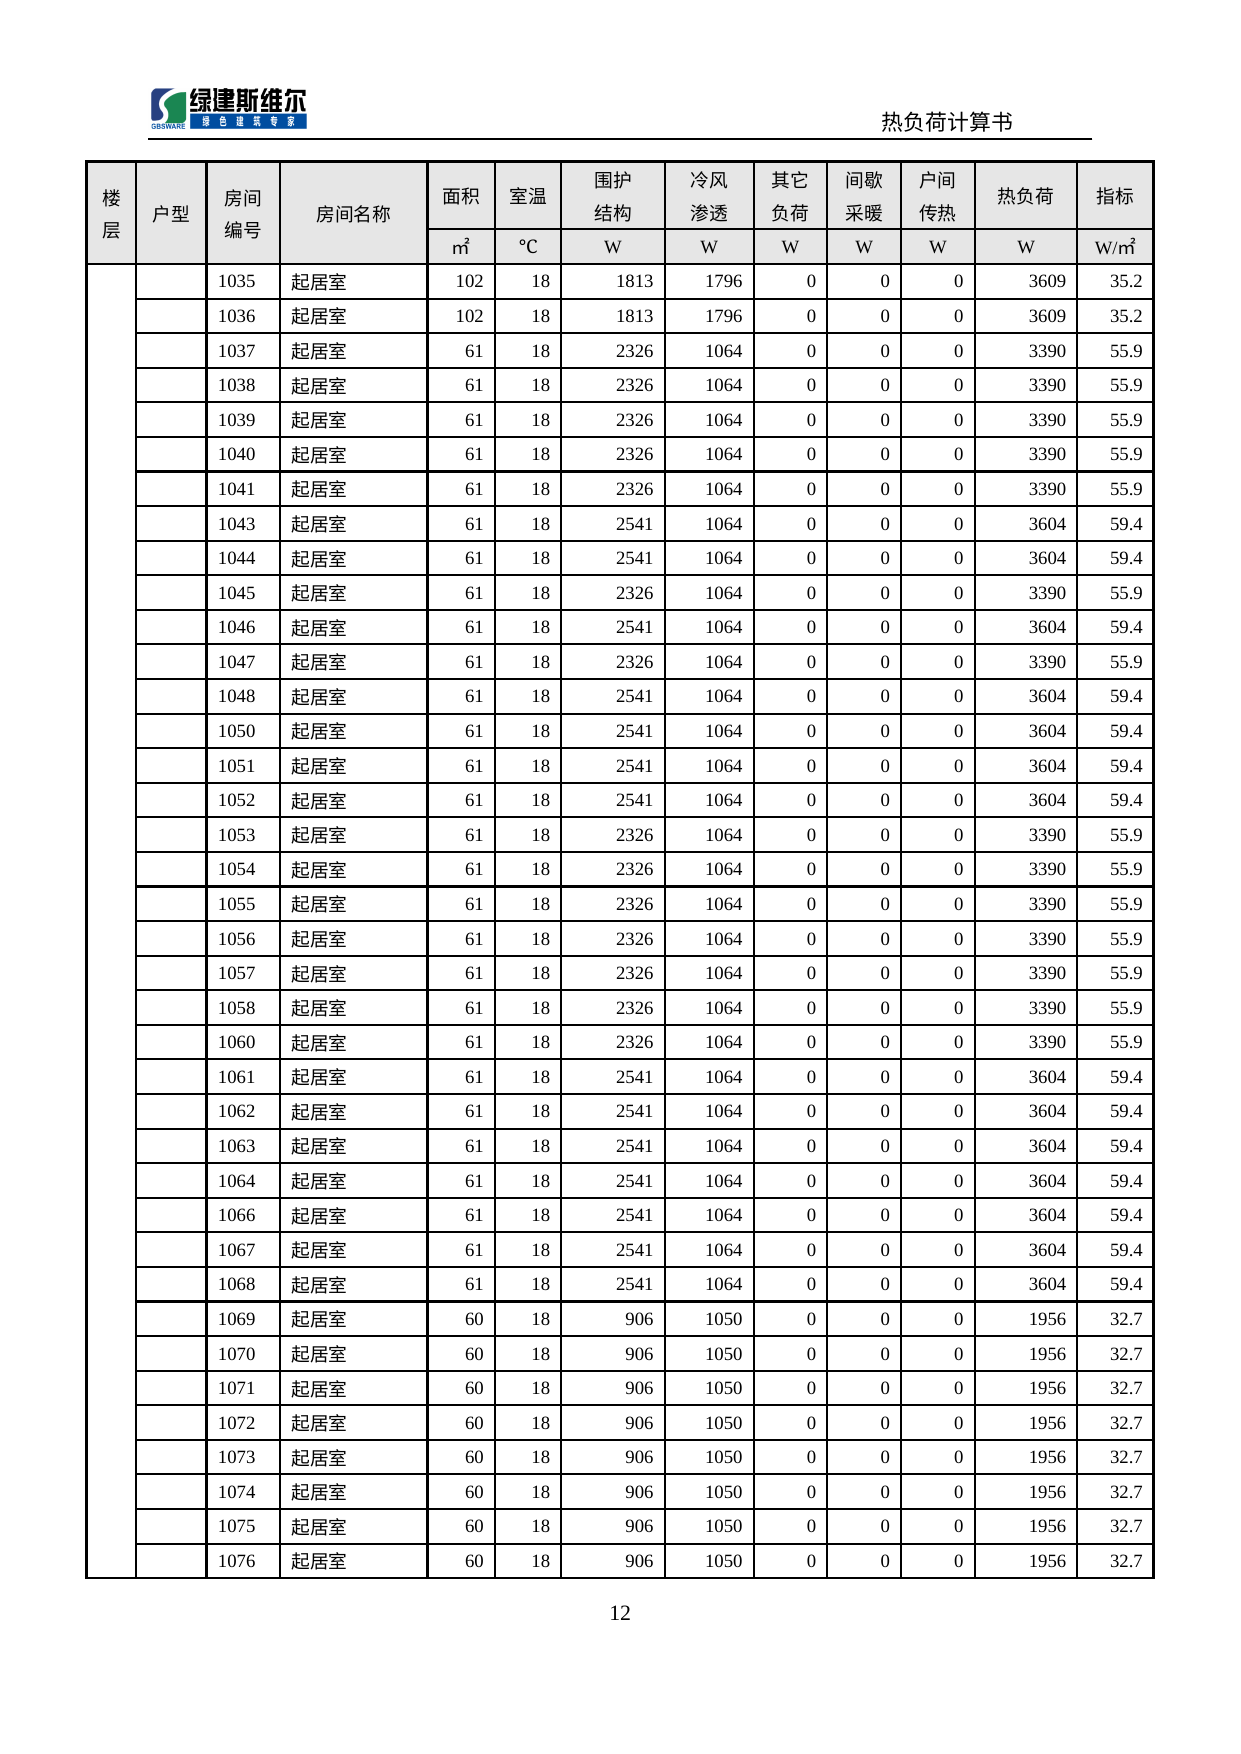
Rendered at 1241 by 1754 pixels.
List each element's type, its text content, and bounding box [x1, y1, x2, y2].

table_cell 起居室 [281, 265, 426, 297]
table_cell 32.7 [1078, 1406, 1152, 1439]
table_cell 55.9 [1078, 1026, 1152, 1058]
table_cell 2541 [562, 507, 664, 539]
table_cell 61 [429, 1268, 494, 1300]
table_cell 0 [902, 1475, 974, 1508]
table_cell W [755, 230, 826, 263]
table_cell 1064 [666, 507, 753, 539]
table_cell 18 [496, 922, 560, 954]
table_cell 0 [902, 611, 974, 643]
table_cell 起居室 [281, 749, 426, 782]
table_cell 0 [755, 265, 826, 297]
table_cell 3604 [976, 680, 1076, 712]
table_cell 59.4 [1078, 1233, 1152, 1266]
table_cell 0 [828, 1510, 900, 1542]
table_cell 0 [902, 1130, 974, 1162]
table_cell 18 [496, 680, 560, 712]
table_cell 0 [755, 784, 826, 816]
table_cell 0 [755, 818, 826, 851]
table_cell 32.7 [1078, 1337, 1152, 1369]
table_cell 0 [902, 1337, 974, 1369]
table_cell 35.2 [1078, 265, 1152, 297]
table_cell 1076 [208, 1545, 279, 1577]
table_cell 2326 [562, 334, 664, 367]
table_cell 2541 [562, 1060, 664, 1093]
table_cell 18 [496, 645, 560, 678]
table_cell 59.4 [1078, 784, 1152, 816]
table_cell [137, 922, 205, 954]
table_cell 1956 [976, 1406, 1076, 1439]
table_cell 2541 [562, 1199, 664, 1231]
table_cell 0 [902, 853, 974, 885]
table_cell [137, 1199, 205, 1231]
table_cell 起居室 [281, 1510, 426, 1542]
table_cell 61 [429, 853, 494, 885]
table_cell 0 [755, 1130, 826, 1162]
table_header 户间 传热 [902, 163, 974, 228]
table_cell 0 [755, 438, 826, 470]
table_cell 0 [755, 1199, 826, 1231]
table_cell 3604 [976, 1164, 1076, 1197]
table_cell [137, 888, 205, 920]
table_cell 3604 [976, 749, 1076, 782]
table_cell 0 [902, 438, 974, 470]
table_cell 32.7 [1078, 1545, 1152, 1577]
table_cell 0 [902, 1441, 974, 1473]
table_cell 55.9 [1078, 369, 1152, 401]
table_cell [137, 1026, 205, 1058]
table_cell 55.9 [1078, 438, 1152, 470]
table_header 室温 [496, 163, 560, 228]
table_cell 61 [429, 369, 494, 401]
table_cell 1956 [976, 1337, 1076, 1369]
table_cell 0 [828, 1268, 900, 1300]
table_cell 0 [755, 369, 826, 401]
table_cell 18 [496, 1060, 560, 1093]
table_cell 0 [902, 300, 974, 332]
table_cell 55.9 [1078, 957, 1152, 989]
table_cell 906 [562, 1406, 664, 1439]
table_cell 1064 [666, 334, 753, 367]
table_cell [137, 611, 205, 643]
table_cell 1037 [208, 334, 279, 367]
table_cell 18 [496, 1233, 560, 1266]
table_cell 18 [496, 1406, 560, 1439]
table_cell 起居室 [281, 576, 426, 609]
table_cell 0 [828, 576, 900, 609]
table_cell 0 [902, 957, 974, 989]
table_cell 起居室 [281, 991, 426, 1024]
table_cell [137, 507, 205, 539]
table_cell 18 [496, 784, 560, 816]
table_cell 3604 [976, 715, 1076, 747]
table_cell 2541 [562, 611, 664, 643]
table_cell 1956 [976, 1441, 1076, 1473]
table_cell 0 [902, 473, 974, 505]
table_cell 906 [562, 1510, 664, 1542]
table_cell 0 [902, 542, 974, 574]
table_cell 起居室 [281, 818, 426, 851]
table_cell 2326 [562, 957, 664, 989]
table_cell 1064 [666, 957, 753, 989]
table_cell 起居室 [281, 1130, 426, 1162]
table_cell [137, 1372, 205, 1404]
table_cell 2326 [562, 438, 664, 470]
table_cell 起居室 [281, 1199, 426, 1231]
table_cell 60 [429, 1545, 494, 1577]
table_cell 2541 [562, 542, 664, 574]
table_cell 0 [828, 1060, 900, 1093]
table_cell [137, 1441, 205, 1473]
table_cell 55.9 [1078, 576, 1152, 609]
table_cell [137, 1510, 205, 1542]
table_cell 起居室 [281, 403, 426, 436]
table_cell 1051 [208, 749, 279, 782]
table_cell 18 [496, 1441, 560, 1473]
table_cell 18 [496, 818, 560, 851]
table_cell [137, 1095, 205, 1127]
table_cell 0 [828, 334, 900, 367]
table_cell 0 [828, 749, 900, 782]
table_cell 起居室 [281, 1545, 426, 1577]
table_cell 18 [496, 1545, 560, 1577]
picture [147, 88, 308, 130]
table_cell 1056 [208, 922, 279, 954]
table_cell 18 [496, 300, 560, 332]
table_cell 2326 [562, 922, 664, 954]
table_cell 0 [902, 715, 974, 747]
table_cell 1050 [666, 1510, 753, 1542]
table_cell 0 [755, 645, 826, 678]
table_cell 18 [496, 369, 560, 401]
table_cell [137, 1060, 205, 1093]
table_cell 60 [429, 1406, 494, 1439]
table_cell 起居室 [281, 1233, 426, 1266]
table_cell 1073 [208, 1441, 279, 1473]
table_cell 起居室 [281, 1060, 426, 1093]
table_cell 0 [828, 888, 900, 920]
table_cell 18 [496, 888, 560, 920]
table_cell 0 [902, 1233, 974, 1266]
table_cell 1064 [666, 576, 753, 609]
table_cell 1064 [666, 645, 753, 678]
table_cell 18 [496, 749, 560, 782]
table_cell 1074 [208, 1475, 279, 1508]
table_cell 0 [828, 369, 900, 401]
table_cell 55.9 [1078, 922, 1152, 954]
table_cell 1050 [666, 1441, 753, 1473]
table_cell [137, 715, 205, 747]
table_cell [137, 784, 205, 816]
table_cell 61 [429, 1233, 494, 1266]
table_cell 3390 [976, 922, 1076, 954]
table_cell 32.7 [1078, 1441, 1152, 1473]
table_cell 3390 [976, 438, 1076, 470]
table_cell 18 [496, 473, 560, 505]
table_cell 1069 [208, 1303, 279, 1335]
table_cell 1040 [208, 438, 279, 470]
table_cell [137, 576, 205, 609]
table_cell 59.4 [1078, 542, 1152, 574]
table_cell 61 [429, 1130, 494, 1162]
table_cell 1064 [666, 680, 753, 712]
table_cell 0 [828, 680, 900, 712]
table_cell 55.9 [1078, 991, 1152, 1024]
table_cell 61 [429, 991, 494, 1024]
table_cell 0 [828, 473, 900, 505]
table_cell 0 [755, 853, 826, 885]
table_cell 1043 [208, 507, 279, 539]
table_cell 2326 [562, 888, 664, 920]
table_cell 起居室 [281, 1372, 426, 1404]
table_cell 1057 [208, 957, 279, 989]
table_cell 0 [828, 1406, 900, 1439]
table_cell 0 [902, 1406, 974, 1439]
table_cell 0 [828, 438, 900, 470]
table_cell 3604 [976, 1199, 1076, 1231]
table_cell 906 [562, 1475, 664, 1508]
table_cell W [562, 230, 664, 263]
table_cell [137, 1406, 205, 1439]
table_cell 2541 [562, 749, 664, 782]
table_cell 18 [496, 611, 560, 643]
table_cell 18 [496, 1372, 560, 1404]
table_cell 3390 [976, 645, 1076, 678]
table_cell 0 [755, 715, 826, 747]
table_cell 18 [496, 1475, 560, 1508]
table_cell 0 [755, 611, 826, 643]
table_cell 0 [755, 1060, 826, 1093]
table_cell 0 [828, 1337, 900, 1369]
table_cell 0 [828, 645, 900, 678]
table_cell W [902, 230, 974, 263]
table_cell 18 [496, 1510, 560, 1542]
table_cell 起居室 [281, 888, 426, 920]
table_cell 59.4 [1078, 1199, 1152, 1231]
table_cell 61 [429, 818, 494, 851]
table_cell 61 [429, 473, 494, 505]
table_cell 0 [902, 403, 974, 436]
table_cell [137, 1164, 205, 1197]
table_cell 0 [755, 680, 826, 712]
table_cell 0 [755, 1095, 826, 1127]
table_cell 55.9 [1078, 334, 1152, 367]
table_cell 0 [828, 542, 900, 574]
table_cell 3390 [976, 473, 1076, 505]
table_header 指标 [1078, 163, 1152, 228]
table_cell 1064 [666, 749, 753, 782]
table_cell 61 [429, 1095, 494, 1127]
table_cell 0 [902, 1545, 974, 1577]
table_cell 1068 [208, 1268, 279, 1300]
table_cell [137, 265, 205, 297]
table_cell 0 [755, 1337, 826, 1369]
table_header 面积 [429, 163, 494, 228]
table_cell 起居室 [281, 473, 426, 505]
table_cell 起居室 [281, 1026, 426, 1058]
table_cell 59.4 [1078, 749, 1152, 782]
table_cell 1045 [208, 576, 279, 609]
table_cell 61 [429, 888, 494, 920]
table_cell 1064 [666, 438, 753, 470]
table_cell 1064 [666, 818, 753, 851]
table_cell 60 [429, 1441, 494, 1473]
table_cell 35.2 [1078, 300, 1152, 332]
table_cell 3390 [976, 957, 1076, 989]
table_cell 3604 [976, 611, 1076, 643]
table_cell 3604 [976, 1095, 1076, 1127]
table_cell 0 [755, 576, 826, 609]
table_cell [137, 853, 205, 885]
table_cell 1050 [666, 1303, 753, 1335]
table_cell 59.4 [1078, 1164, 1152, 1197]
table_cell 61 [429, 611, 494, 643]
table_cell 60 [429, 1475, 494, 1508]
table_cell 1044 [208, 542, 279, 574]
table_cell 61 [429, 403, 494, 436]
table_cell 起居室 [281, 957, 426, 989]
table_cell 59.4 [1078, 715, 1152, 747]
table_header 冷风 渗透 [666, 163, 753, 228]
table_cell 3604 [976, 784, 1076, 816]
table_cell 61 [429, 715, 494, 747]
table_cell 3609 [976, 300, 1076, 332]
table_cell [137, 818, 205, 851]
table_cell 906 [562, 1372, 664, 1404]
table_cell 1066 [208, 1199, 279, 1231]
table_cell 1064 [666, 715, 753, 747]
table_cell 1038 [208, 369, 279, 401]
table_cell 59.4 [1078, 1060, 1152, 1093]
table_cell 起居室 [281, 334, 426, 367]
table_cell 32.7 [1078, 1510, 1152, 1542]
table_cell 起居室 [281, 542, 426, 574]
table_cell 2326 [562, 369, 664, 401]
table_cell 1956 [976, 1510, 1076, 1542]
table_cell 1064 [666, 1268, 753, 1300]
table_cell 0 [828, 265, 900, 297]
table_cell 0 [902, 507, 974, 539]
table_cell 32.7 [1078, 1475, 1152, 1508]
table_cell 起居室 [281, 611, 426, 643]
table_cell 60 [429, 1372, 494, 1404]
table_cell 起居室 [281, 1303, 426, 1335]
table_cell 60 [429, 1337, 494, 1369]
table_cell W [828, 230, 900, 263]
table_cell 1064 [666, 888, 753, 920]
table_cell 2326 [562, 853, 664, 885]
table_cell 0 [828, 1303, 900, 1335]
table_header 围护 结构 [562, 163, 664, 228]
table_cell 61 [429, 438, 494, 470]
table_cell 18 [496, 1026, 560, 1058]
table_cell 18 [496, 1199, 560, 1231]
table_cell 55.9 [1078, 473, 1152, 505]
table_cell 2326 [562, 576, 664, 609]
table_cell 1050 [666, 1475, 753, 1508]
table_cell W/㎡ [1078, 230, 1152, 263]
table_cell 0 [902, 1026, 974, 1058]
table_cell 0 [755, 1303, 826, 1335]
table_cell 0 [755, 922, 826, 954]
table_header 房间 编号 [208, 163, 279, 263]
table_cell 0 [828, 507, 900, 539]
table_cell [137, 1475, 205, 1508]
table_cell 2541 [562, 1268, 664, 1300]
table_cell 1070 [208, 1337, 279, 1369]
table_cell 3390 [976, 853, 1076, 885]
table_cell 1064 [666, 369, 753, 401]
table_cell 18 [496, 1268, 560, 1300]
table_cell W [976, 230, 1076, 263]
table_cell 2541 [562, 1233, 664, 1266]
table_cell 32.7 [1078, 1303, 1152, 1335]
table_cell 1050 [666, 1406, 753, 1439]
table_cell 2541 [562, 784, 664, 816]
table_cell [137, 1303, 205, 1335]
table_cell 0 [828, 403, 900, 436]
table_cell 59.4 [1078, 507, 1152, 539]
table_cell 59.4 [1078, 680, 1152, 712]
table_cell 1956 [976, 1475, 1076, 1508]
table_cell 1064 [666, 611, 753, 643]
table_cell 2541 [562, 715, 664, 747]
table_header 其它 负荷 [755, 163, 826, 228]
table_cell 1062 [208, 1095, 279, 1127]
table_cell 18 [496, 715, 560, 747]
table_cell 3604 [976, 1233, 1076, 1266]
table_cell 2326 [562, 1026, 664, 1058]
table_cell 0 [902, 1510, 974, 1542]
table_cell 0 [828, 853, 900, 885]
table_cell [137, 438, 205, 470]
table_cell 1064 [666, 1026, 753, 1058]
table_cell 起居室 [281, 1337, 426, 1369]
table_cell 1956 [976, 1303, 1076, 1335]
table_cell 0 [828, 818, 900, 851]
table_cell 1064 [666, 1233, 753, 1266]
table_cell 3390 [976, 1026, 1076, 1058]
table_cell 55.9 [1078, 853, 1152, 885]
table_cell 61 [429, 542, 494, 574]
table_cell 1064 [666, 403, 753, 436]
table_cell 1036 [208, 300, 279, 332]
table_cell 起居室 [281, 784, 426, 816]
table_cell 102 [429, 300, 494, 332]
table_header 热负荷 [976, 163, 1076, 228]
table_cell 18 [496, 957, 560, 989]
table_cell 2326 [562, 403, 664, 436]
table_cell 0 [755, 300, 826, 332]
table_cell 3604 [976, 507, 1076, 539]
table_cell 0 [755, 1372, 826, 1404]
table_cell 0 [755, 403, 826, 436]
table_cell 1039 [208, 403, 279, 436]
table_cell 18 [496, 334, 560, 367]
table_cell 1053 [208, 818, 279, 851]
table_cell 1050 [666, 1372, 753, 1404]
table_cell 1060 [208, 1026, 279, 1058]
table_cell 1058 [208, 991, 279, 1024]
table_cell 0 [902, 991, 974, 1024]
table_cell 0 [828, 1233, 900, 1266]
table_cell 61 [429, 645, 494, 678]
table_cell 60 [429, 1510, 494, 1542]
table_cell 61 [429, 507, 494, 539]
table_cell 0 [902, 1372, 974, 1404]
table_cell 906 [562, 1545, 664, 1577]
table_cell 18 [496, 542, 560, 574]
table_cell 起居室 [281, 1268, 426, 1300]
table_cell 0 [902, 818, 974, 851]
table_cell [137, 1545, 205, 1577]
table_cell 59.4 [1078, 1268, 1152, 1300]
table_cell 18 [496, 576, 560, 609]
table_cell 60 [429, 1303, 494, 1335]
table_cell 1054 [208, 853, 279, 885]
table_cell 0 [828, 1199, 900, 1231]
table_cell 0 [902, 1303, 974, 1335]
table_cell 2541 [562, 1164, 664, 1197]
table_cell 59.4 [1078, 611, 1152, 643]
table_cell 1064 [666, 784, 753, 816]
table_cell 3604 [976, 1268, 1076, 1300]
table_cell 2326 [562, 818, 664, 851]
table_cell 55.9 [1078, 818, 1152, 851]
table_cell 18 [496, 1303, 560, 1335]
table_cell 1063 [208, 1130, 279, 1162]
table_cell 18 [496, 1130, 560, 1162]
table_cell 1067 [208, 1233, 279, 1266]
table_cell 1071 [208, 1372, 279, 1404]
table_cell [137, 369, 205, 401]
table_cell 18 [496, 1337, 560, 1369]
table_cell 1064 [666, 991, 753, 1024]
table_cell 0 [828, 1545, 900, 1577]
table_cell 906 [562, 1337, 664, 1369]
table_cell 18 [496, 403, 560, 436]
table_cell 0 [828, 1372, 900, 1404]
table_cell 906 [562, 1441, 664, 1473]
table_cell 0 [828, 1095, 900, 1127]
table_cell 3390 [976, 576, 1076, 609]
table_cell [137, 1130, 205, 1162]
table_cell 59.4 [1078, 1095, 1152, 1127]
table_cell 0 [755, 1406, 826, 1439]
table_cell 1075 [208, 1510, 279, 1542]
table_cell 61 [429, 1199, 494, 1231]
table_cell W [666, 230, 753, 263]
table_cell 0 [902, 888, 974, 920]
table_header 楼层 [88, 163, 135, 263]
table_cell 0 [755, 542, 826, 574]
table_cell 55.9 [1078, 403, 1152, 436]
table_cell 0 [828, 1441, 900, 1473]
table_cell 0 [828, 715, 900, 747]
table_cell 0 [755, 991, 826, 1024]
table_cell 0 [755, 507, 826, 539]
table_cell 61 [429, 784, 494, 816]
table_cell 起居室 [281, 1441, 426, 1473]
table_cell 0 [902, 645, 974, 678]
table_cell 61 [429, 334, 494, 367]
table_cell 1046 [208, 611, 279, 643]
table_cell 0 [828, 991, 900, 1024]
table_cell 0 [902, 334, 974, 367]
table_cell 61 [429, 922, 494, 954]
table_cell 1064 [666, 1130, 753, 1162]
table_cell 1052 [208, 784, 279, 816]
table_cell 18 [496, 991, 560, 1024]
table_cell 起居室 [281, 645, 426, 678]
table_cell 18 [496, 438, 560, 470]
table_cell 61 [429, 576, 494, 609]
table_cell 起居室 [281, 715, 426, 747]
table_cell [137, 1337, 205, 1369]
table_cell 18 [496, 1164, 560, 1197]
table_cell 0 [828, 922, 900, 954]
table_cell [137, 300, 205, 332]
table_cell 3604 [976, 1130, 1076, 1162]
table_cell 1061 [208, 1060, 279, 1093]
table_cell [137, 645, 205, 678]
table_cell 1956 [976, 1372, 1076, 1404]
table_cell 起居室 [281, 369, 426, 401]
table_cell 61 [429, 957, 494, 989]
table_cell 3604 [976, 542, 1076, 574]
table_cell 61 [429, 680, 494, 712]
table_cell 18 [496, 507, 560, 539]
table_cell 0 [755, 1026, 826, 1058]
table_cell 0 [828, 300, 900, 332]
table_cell 55.9 [1078, 645, 1152, 678]
table_cell 0 [755, 1545, 826, 1577]
table_cell 1047 [208, 645, 279, 678]
table_cell 55.9 [1078, 888, 1152, 920]
table_cell 1050 [208, 715, 279, 747]
table_cell 1050 [666, 1337, 753, 1369]
table_cell ㎡ [429, 230, 494, 263]
table_cell 0 [828, 1130, 900, 1162]
table_cell 3390 [976, 888, 1076, 920]
table_cell 61 [429, 1026, 494, 1058]
table_cell 1064 [208, 1164, 279, 1197]
table_cell 0 [902, 784, 974, 816]
table_cell 0 [902, 1164, 974, 1197]
table_cell [137, 991, 205, 1024]
table_cell 61 [429, 749, 494, 782]
table_cell 1064 [666, 1060, 753, 1093]
table_cell 起居室 [281, 507, 426, 539]
table_cell 906 [562, 1303, 664, 1335]
table_cell 起居室 [281, 922, 426, 954]
table_cell [137, 1233, 205, 1266]
table_cell 1064 [666, 1199, 753, 1231]
table_cell 3390 [976, 369, 1076, 401]
table_cell 2326 [562, 473, 664, 505]
table_cell 0 [828, 1164, 900, 1197]
table_cell 起居室 [281, 1475, 426, 1508]
table_cell 2326 [562, 991, 664, 1024]
table_cell 0 [902, 265, 974, 297]
table_cell [137, 680, 205, 712]
table_cell 0 [755, 1164, 826, 1197]
table_cell 1048 [208, 680, 279, 712]
table_cell 0 [755, 888, 826, 920]
table_cell 3390 [976, 818, 1076, 851]
table_cell 0 [902, 369, 974, 401]
table_cell 3604 [976, 1060, 1076, 1093]
table_cell 0 [902, 1199, 974, 1231]
table_cell 0 [755, 957, 826, 989]
table_cell 3390 [976, 334, 1076, 367]
table_cell [137, 542, 205, 574]
table_cell [137, 334, 205, 367]
table_cell 102 [429, 265, 494, 297]
table_cell 0 [755, 334, 826, 367]
table_cell 0 [902, 1060, 974, 1093]
table_cell [137, 473, 205, 505]
table_cell 0 [755, 749, 826, 782]
table_cell 2541 [562, 1095, 664, 1127]
table_cell 0 [755, 1441, 826, 1473]
table_cell 0 [902, 922, 974, 954]
table_cell 2541 [562, 1130, 664, 1162]
table_cell 起居室 [281, 1406, 426, 1439]
table_cell 1055 [208, 888, 279, 920]
table_cell 2541 [562, 680, 664, 712]
table_cell 1064 [666, 922, 753, 954]
table_cell 0 [755, 473, 826, 505]
table_cell 1050 [666, 1545, 753, 1577]
table_cell 0 [828, 784, 900, 816]
table_cell 1064 [666, 1095, 753, 1127]
table_cell 0 [902, 680, 974, 712]
table_cell 1035 [208, 265, 279, 297]
table_cell 0 [902, 1268, 974, 1300]
table_cell 0 [902, 1095, 974, 1127]
table_cell 1796 [666, 265, 753, 297]
table_cell 0 [902, 576, 974, 609]
table_cell ℃ [496, 230, 560, 263]
table_cell 起居室 [281, 1164, 426, 1197]
table_header 房间名称 [281, 163, 426, 263]
table_cell 1064 [666, 1164, 753, 1197]
table_cell 18 [496, 1095, 560, 1127]
table_cell 1796 [666, 300, 753, 332]
table_cell 0 [828, 957, 900, 989]
table_cell 3390 [976, 991, 1076, 1024]
table_cell 18 [496, 853, 560, 885]
table_cell [137, 1268, 205, 1300]
table_cell 0 [902, 749, 974, 782]
table_cell 1956 [976, 1545, 1076, 1577]
table_cell [137, 403, 205, 436]
table_cell 1064 [666, 853, 753, 885]
table_cell 1813 [562, 265, 664, 297]
table_cell [137, 957, 205, 989]
table_cell 59.4 [1078, 1130, 1152, 1162]
table_cell 3609 [976, 265, 1076, 297]
table_cell 起居室 [281, 680, 426, 712]
table_cell 18 [496, 265, 560, 297]
table_cell 61 [429, 1060, 494, 1093]
table_cell 0 [755, 1268, 826, 1300]
table_cell 起居室 [281, 438, 426, 470]
table_cell 0 [755, 1233, 826, 1266]
table_cell 1064 [666, 473, 753, 505]
table_cell 32.7 [1078, 1372, 1152, 1404]
table_cell 起居室 [281, 1095, 426, 1127]
table_cell 起居室 [281, 300, 426, 332]
table_cell 0 [828, 1475, 900, 1508]
table_cell 0 [828, 1026, 900, 1058]
table_cell 3390 [976, 403, 1076, 436]
table_cell 61 [429, 1164, 494, 1197]
table_cell 2326 [562, 645, 664, 678]
table_cell 1072 [208, 1406, 279, 1439]
table_cell 1041 [208, 473, 279, 505]
table_cell 起居室 [281, 853, 426, 885]
table_header 户型 [137, 163, 205, 263]
table_header 间歇 采暖 [828, 163, 900, 228]
table_cell 1064 [666, 542, 753, 574]
table_cell 1813 [562, 300, 664, 332]
table_cell 0 [755, 1510, 826, 1542]
table_cell 0 [828, 611, 900, 643]
table_cell [137, 749, 205, 782]
table_cell 0 [755, 1475, 826, 1508]
